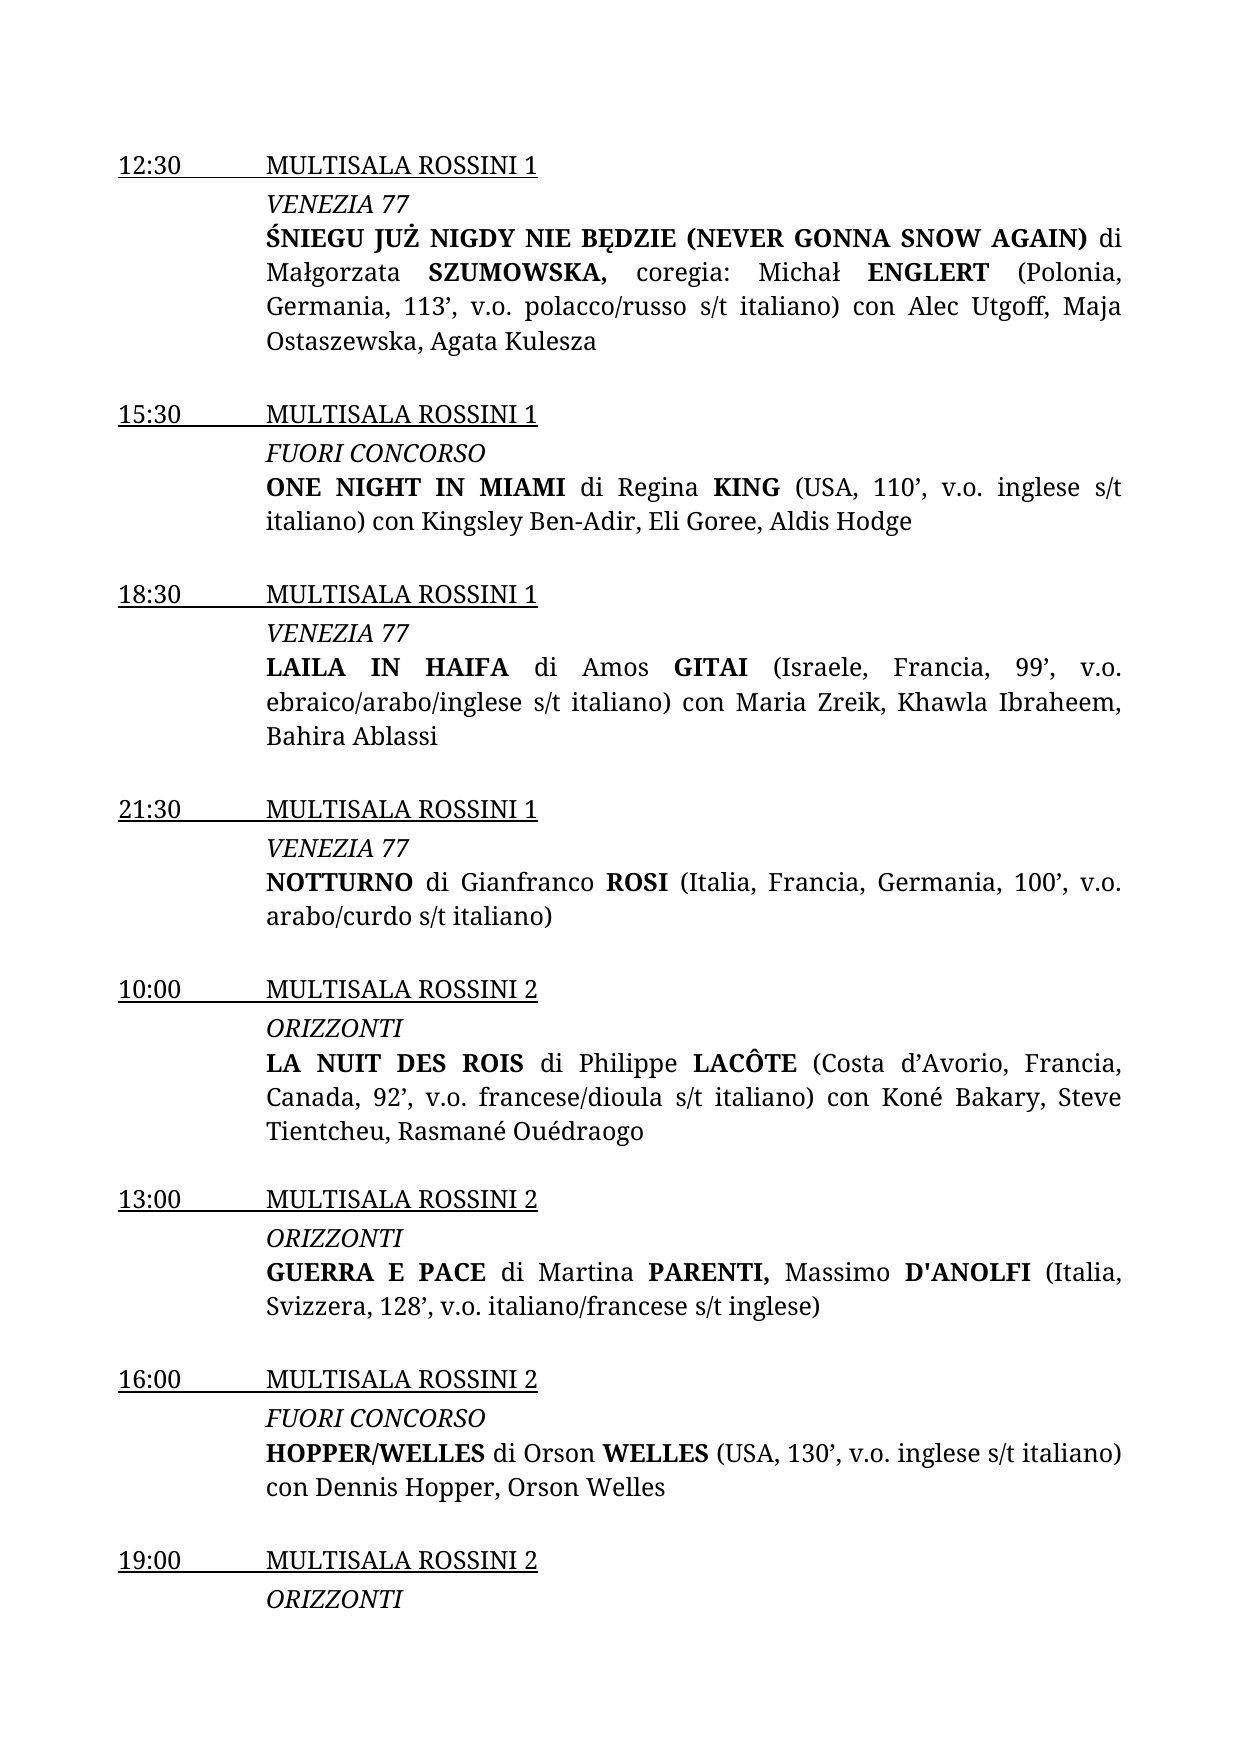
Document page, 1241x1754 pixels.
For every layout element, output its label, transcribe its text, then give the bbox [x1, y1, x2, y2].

text 15:30 MULTISALA ROSSINI 1 [118, 396, 1122, 430]
text 16:00 MULTISALA ROSSINI 2 [118, 1362, 1122, 1396]
text LAILA IN HAIFA di Amos GITAI (Israele, Francia, 99’, v.o. ebraico/arabo/inglese s/t italiano) con Maria Zreik, Khawla Ibraheem, Bahira Ablassi [266, 650, 1122, 752]
text FUORI CONCORSO [266, 436, 1122, 469]
text VENEZIA 77 [192, 616, 1122, 650]
text ORIZZONTI [266, 1582, 1122, 1616]
text VENEZIA 77 [192, 187, 1122, 221]
text HOPPER/WELLES di Orson WELLES (USA, 130’, v.o. inglese s/t italiano) con Dennis Hopper, Orson Welles [266, 1435, 1122, 1503]
text LA NUIT DES ROIS di Philippe LACÔTE (Costa d’Avorio, Francia, Canada, 92’, v.o. francese/dioula s/t italiano) con Koné Bakary, Steve Tientcheu, Rasmané Ouédraogo [266, 1045, 1122, 1147]
text 12:30 MULTISALA ROSSINI 1 [118, 148, 1122, 182]
text 13:00 MULTISALA ROSSINI 2 [118, 1181, 1122, 1216]
text ONE NIGHT IN MIAMI di Regina KING (USA, 110’, v.o. inglese s/t italiano) con Kingsley Ben-Adir, Eli Goree, Aldis Hodge [266, 469, 1122, 538]
text 18:30 MULTISALA ROSSINI 1 [118, 577, 1122, 611]
text FUORI CONCORSO [266, 1401, 1122, 1435]
text ORIZZONTI [266, 1221, 1122, 1255]
text NOTTURNO di Gianfranco ROSI (Italia, Francia, Germania, 100’, v.o. arabo/curdo s/t italiano) [266, 865, 1122, 933]
text 10:00 MULTISALA ROSSINI 2 [118, 972, 1122, 1006]
text ŚNIEGU JUŻ NIGDY NIE BĘDZIE (NEVER GONNA SNOW AGAIN) di Małgorzata SZUMOWSKA, coregia: Michał ENGLERT (Polonia, Germania, 113’, v.o. polacco/russo s/t italiano) con Alec Utgoff, Maja Ostaszewska, Agata Kulesza [266, 221, 1122, 357]
text VENEZIA 77 [192, 831, 1122, 865]
text GUERRA E PACE di Martina PARENTI, Massimo D'ANOLFI (Italia, Svizzera, 128’, v.o. italiano/francese s/t inglese) [266, 1255, 1122, 1323]
text 21:30 MULTISALA ROSSINI 1 [118, 791, 1122, 826]
text 19:00 MULTISALA ROSSINI 2 [118, 1542, 1122, 1577]
text ORIZZONTI [266, 1011, 1122, 1045]
